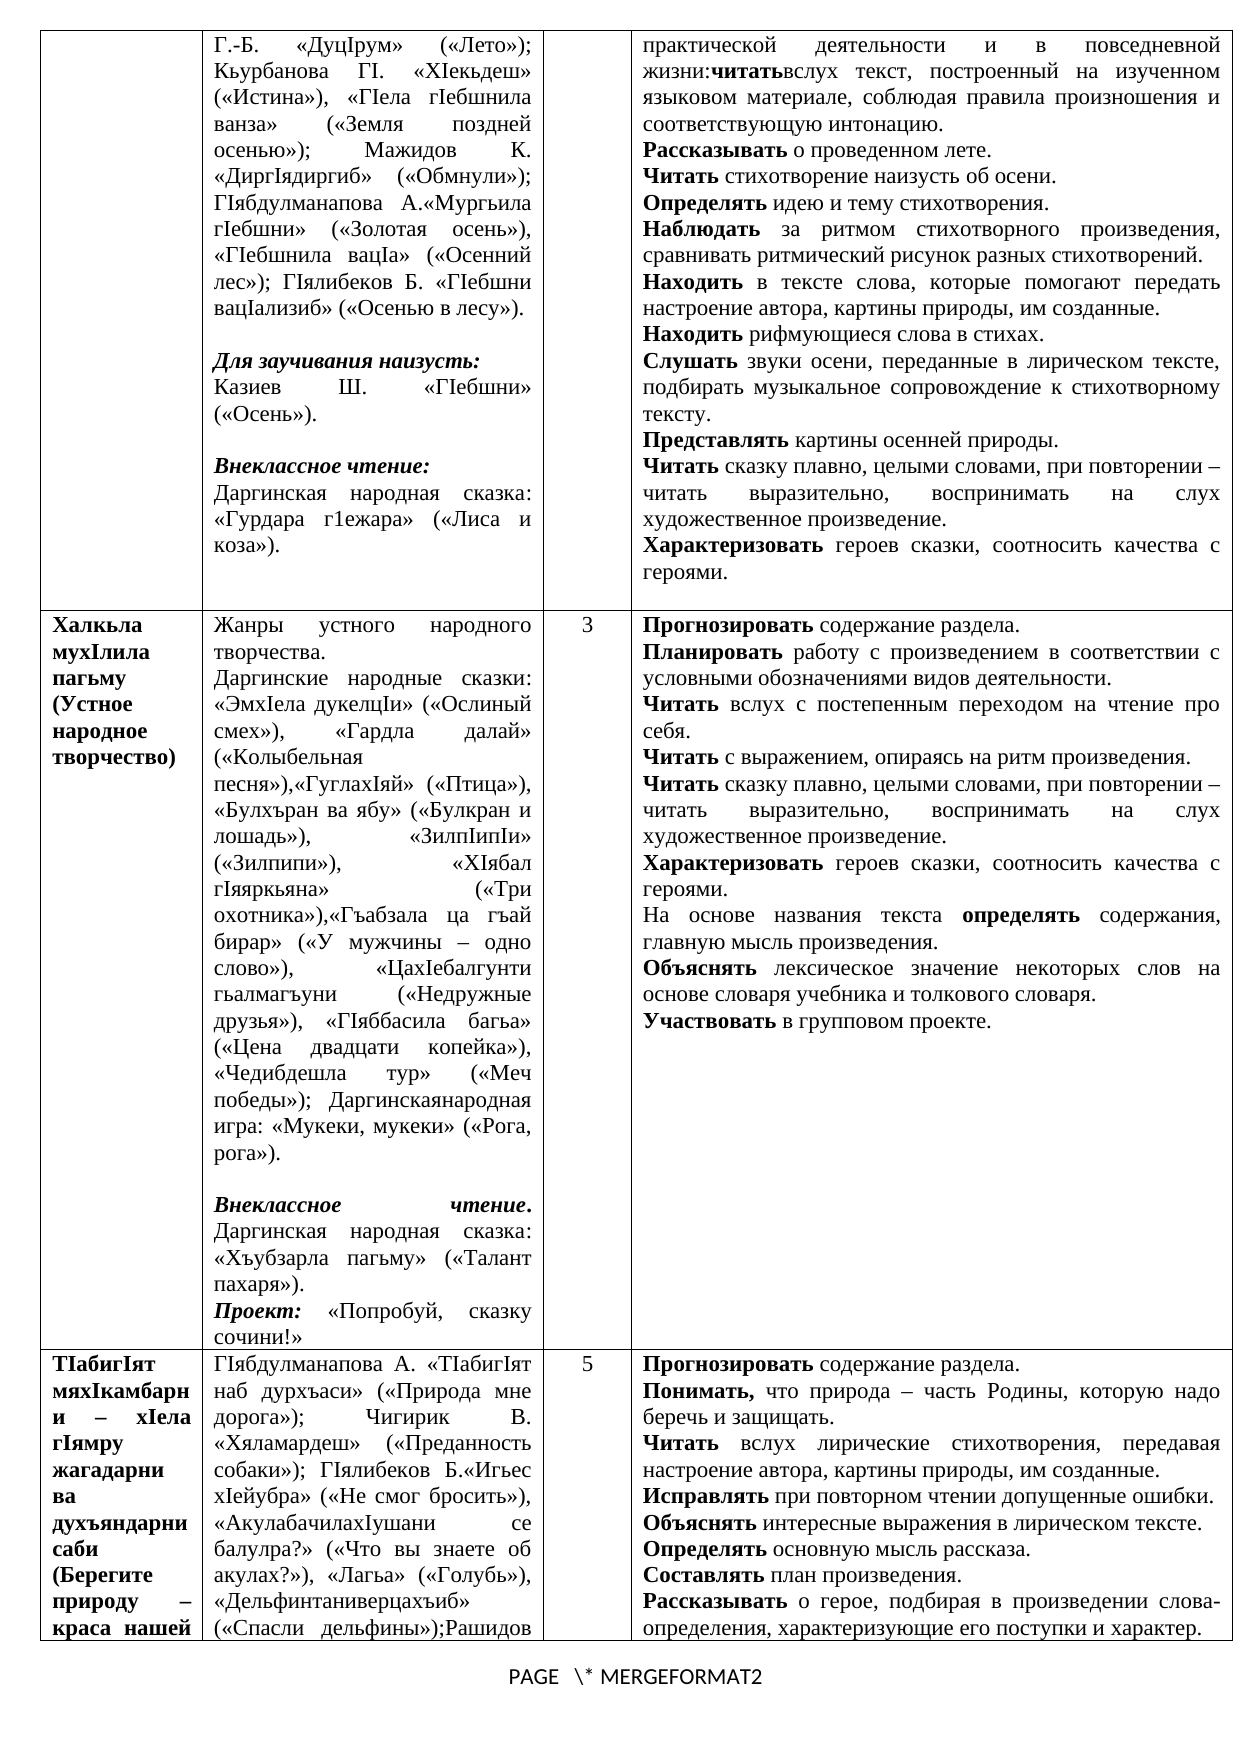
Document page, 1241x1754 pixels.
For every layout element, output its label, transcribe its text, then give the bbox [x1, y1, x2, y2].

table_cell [203, 1350, 543, 1640]
table_cell 3 [544, 611, 631, 1349]
table_cell Жанры устного народного творчества. Даргинские народные сказки: «ЭмхIела дукелцIи» («Ослиный смех»), «Гардла далай» («Колыбельная песня»),«ГуглахIяй» («Птица»), «Булхъран ва ябу» («Булкран и лошадь»), «ЗилпIипIи» («Зилпипи»), «ХIябал гIяяркьяна» («Три охотника»),«Гъабзала ца гъай бирар» («У мужчины – одно слово»), «ЦахIебалгунти гьалмагъуни («Недружные друзья»), «ГIяббасила багьа» («Цена двадцати копейка»), «Чедибдешла тур» («Меч победы»); Даргинскаянародная игра: «Мукеки, мукеки» («Рога, рога»). Внеклассное чтение. Даргинская народная сказка: «Хъубзарла пагьму» («Талант пахаря»). Проект: «Попробуй, сказку сочини!» [203, 611, 543, 1349]
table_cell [632, 31, 1232, 610]
table_cell 5 [544, 1350, 631, 1640]
table_cell Халкьла мухIлила пагьму (Устное народное творчество) [41, 611, 202, 1349]
table_cell Прогнозировать содержание раздела. Планировать работу с произведением в соответствии с условными обозначениями видов деятельности. Читать вслух с постепенным переходом на чтение про себя. Читать с выражением, опираясь на ритм произведения. Читать сказку плавно, целыми словами, при повторении – читать выразительно, воспринимать на слух художественное произведение. Характеризовать героев сказки, соотносить качества с героями. На основе названия текста определять содержания, главную мысль произведения. Объяснять лексическое значение некоторых слов на основе словаря учебника и толкового словаря. Участвовать в групповом проекте. [632, 611, 1232, 1349]
table_cell 4 [544, 31, 631, 610]
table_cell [632, 1350, 1232, 1640]
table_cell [41, 31, 202, 610]
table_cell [41, 1350, 202, 1640]
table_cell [203, 31, 543, 610]
